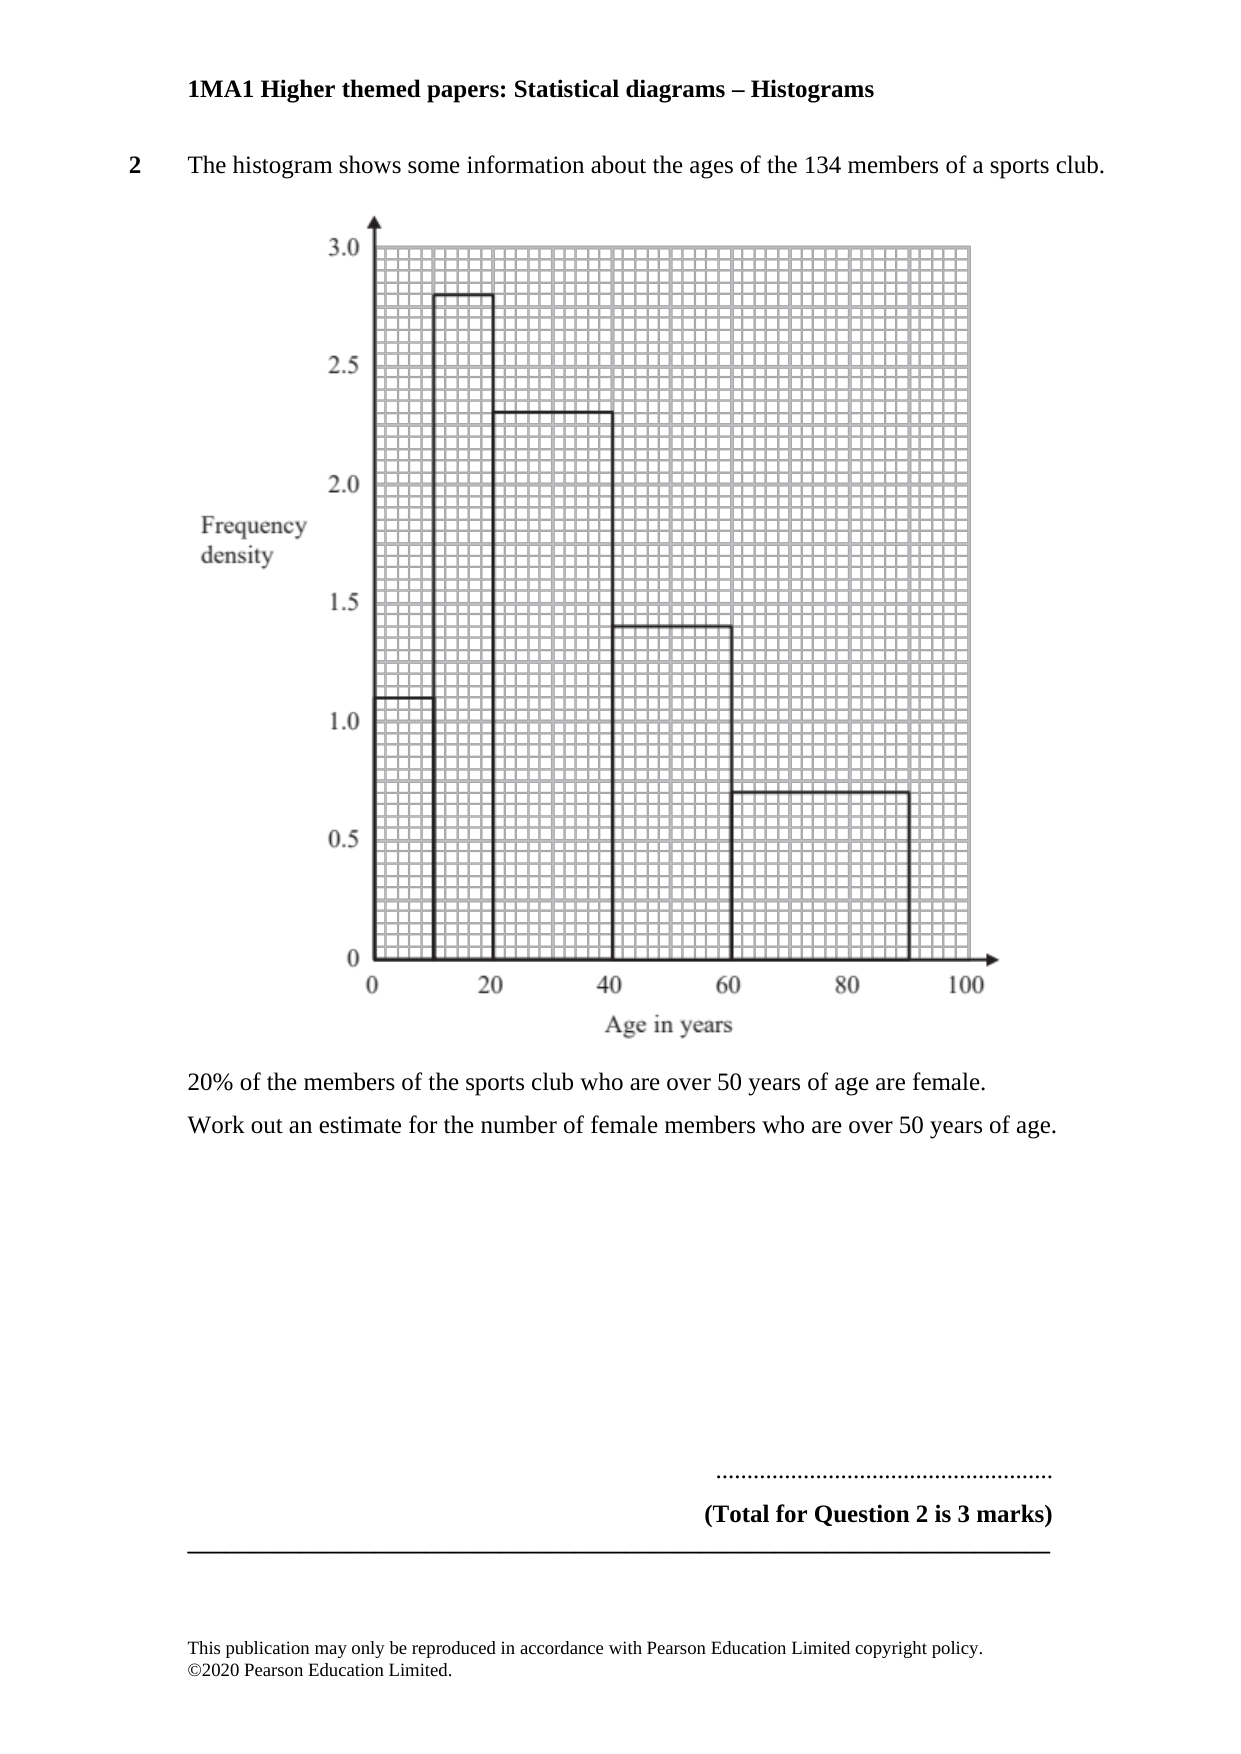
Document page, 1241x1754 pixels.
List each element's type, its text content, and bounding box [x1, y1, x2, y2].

text 2 The histogram shows some information about the ages of the 134 members of a sports club. [128, 150, 1116, 179]
text _____________________________________________________________________ [187, 1527, 1053, 1556]
text ...................................................... [187, 1456, 1053, 1484]
text (Total for Question 2 is 3 marks) [187, 1499, 1053, 1527]
text 20% of the members of the sports club who are over 50 years of age are female. [187, 1067, 1053, 1096]
text Work out an estimate for the number of female members who are over 50 years of age. [187, 1111, 1087, 1139]
